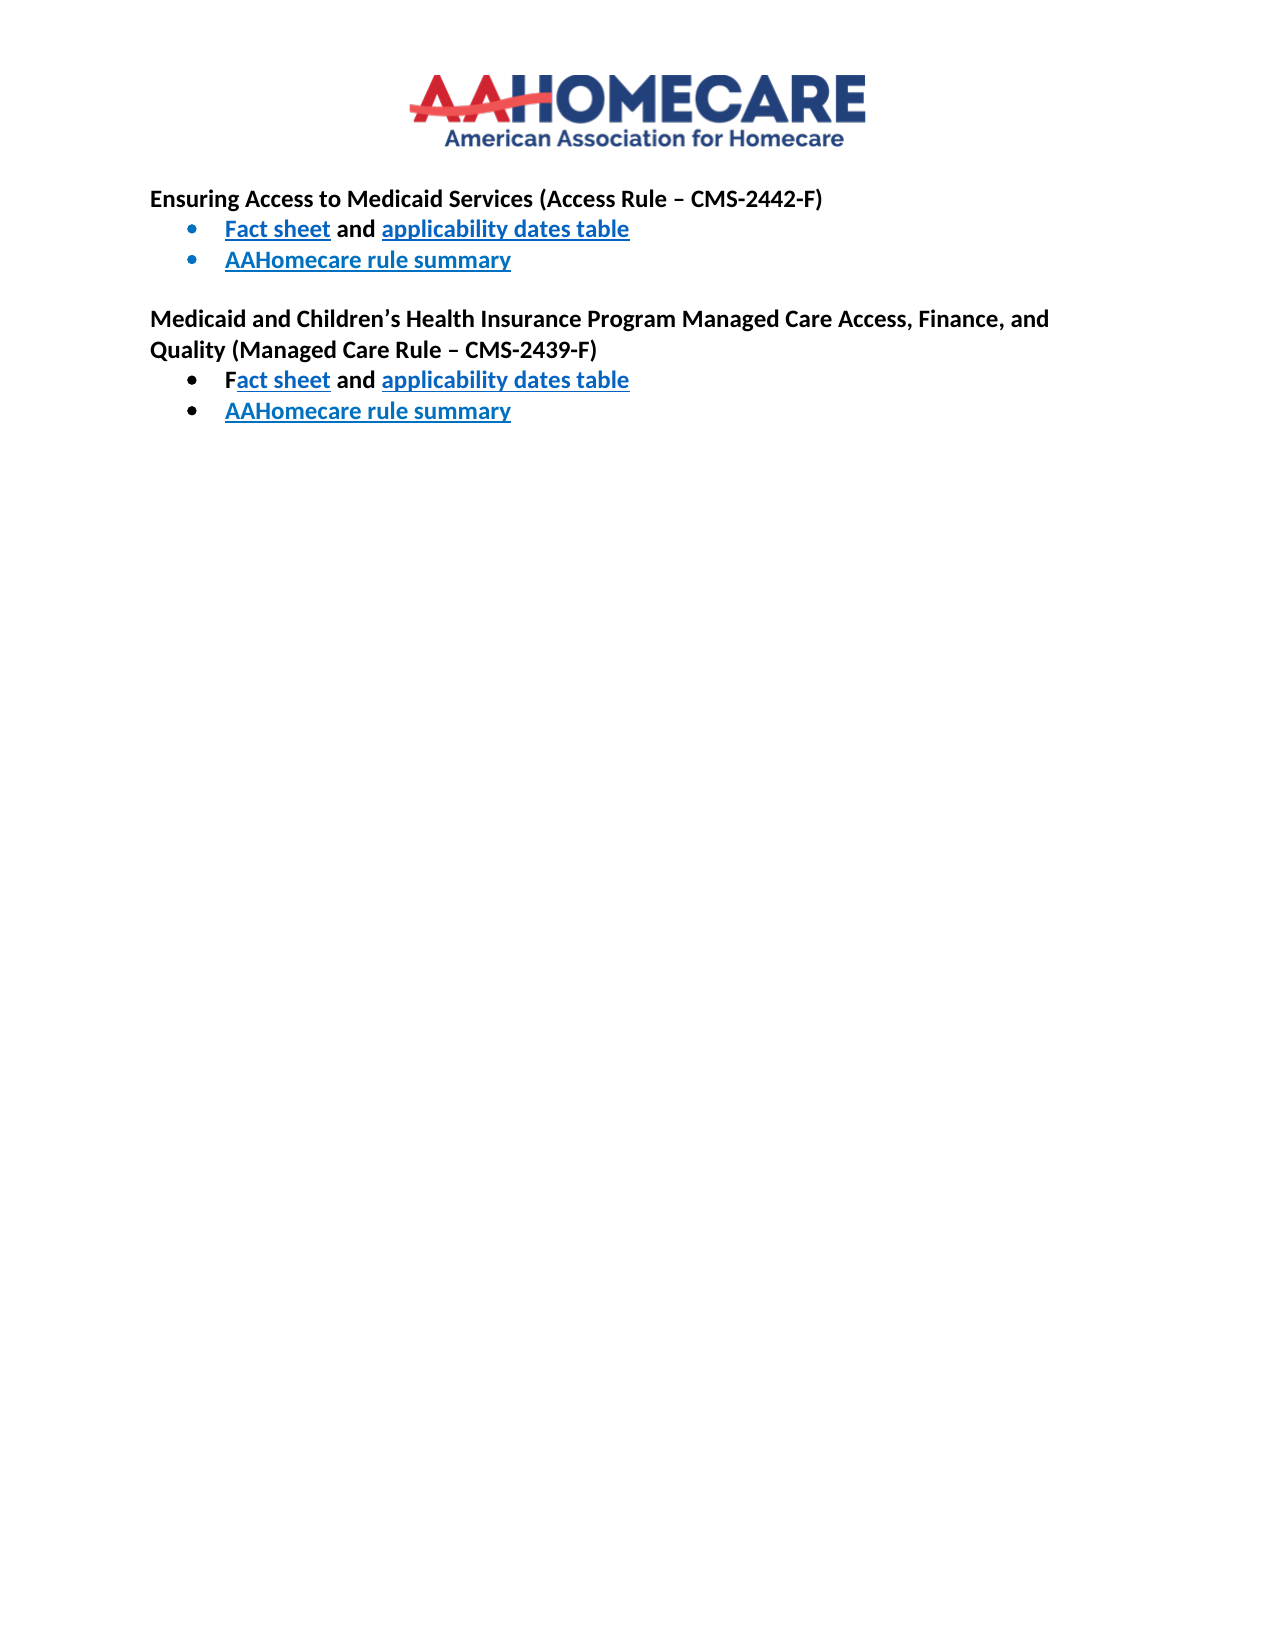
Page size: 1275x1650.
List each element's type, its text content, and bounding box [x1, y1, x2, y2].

picture [409, 75, 866, 147]
list AAHomecare rule summary [187, 244, 1125, 274]
list AAHomecare rule summary [187, 395, 1125, 426]
list Fact sheet and applicability dates table [187, 213, 1125, 244]
text Medicaid and Children’s Health Insurance Program Managed Care Access, Finance, and Quality (Managed Care Rule – CMS-2439-F) [150, 304, 1125, 365]
list Fact sheet and applicability dates table [187, 365, 1125, 395]
text Ensuring Access to Medicaid Services (Access Rule – CMS-2442-F) [150, 183, 1125, 213]
